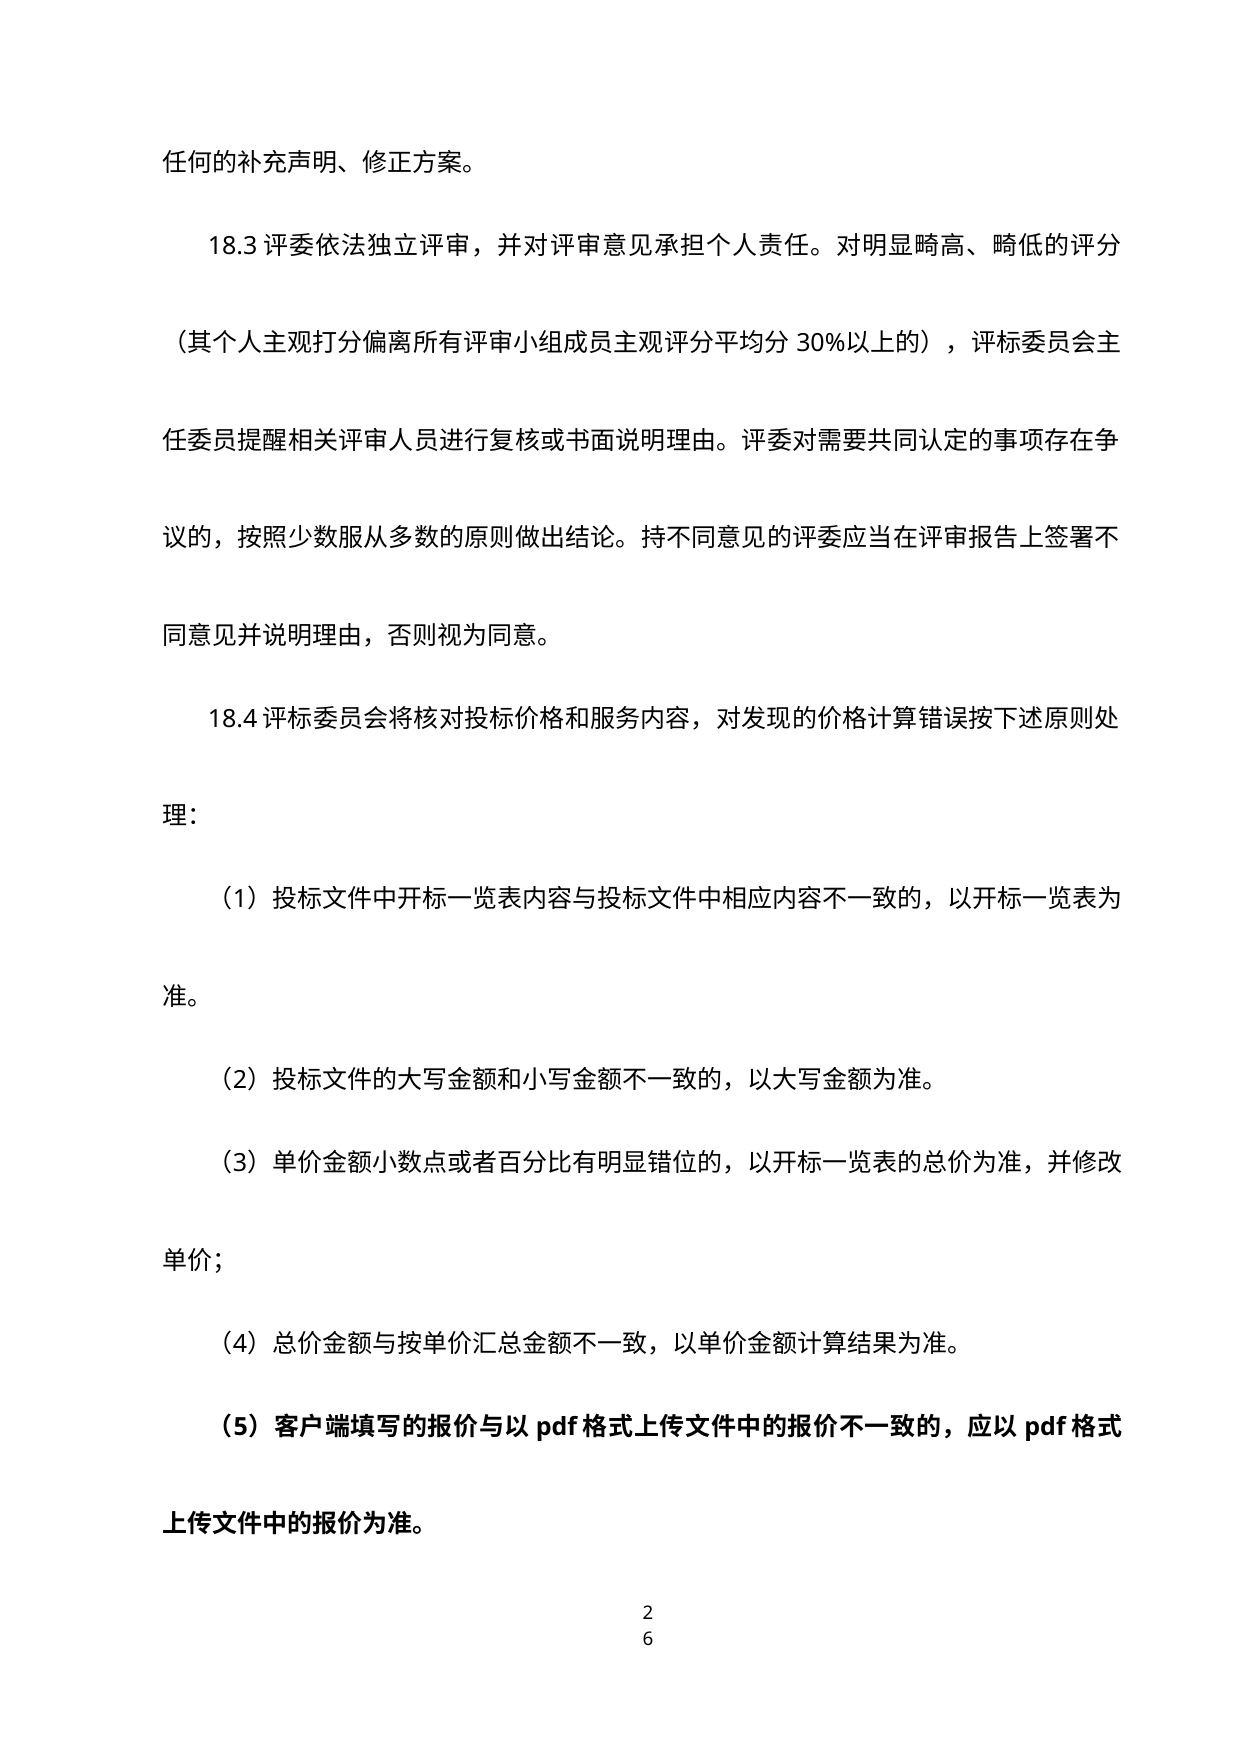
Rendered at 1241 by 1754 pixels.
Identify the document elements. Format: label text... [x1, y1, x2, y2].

text （2）投标文件的大写金额和小写金额不一致的，以大写金额为准。 [162, 1045, 1122, 1110]
text （3）单价金额小数点或者百分比有明显错位的，以开标一览表的总价为准，并修改单价； [162, 1128, 1122, 1291]
text （4）总价金额与按单价汇总金额不一致，以单价金额计算结果为准。 [162, 1309, 1122, 1374]
text （5）客户端填写的报价与以pdf格式上传文件中的报价不一致的，应以pdf格式上传文件中的报价为准。 [162, 1392, 1122, 1554]
text （1）投标文件中开标一览表内容与投标文件中相应内容不一致的，以开标一览表为准。 [162, 864, 1122, 1027]
text 18.3评委依法独立评审，并对评审意见承担个人责任。对明显畸高、畸低的评分（其个人主观打分偏离所有评审小组成员主观评分平均分30%以上的），评标委员会主任委员提醒相关评审人员进行复核或书面说明理由。评委对需要共同认定的事项存在争议的，按照少数服从多数的原则做出结论。持不同意见的评委应当在评审报告上签署不同意见并说明理由，否则视为同意。 [162, 211, 1122, 666]
text 18.4评标委员会将核对投标价格和服务内容，对发现的价格计算错误按下述原则处理： [162, 684, 1122, 846]
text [162, 128, 1122, 193]
